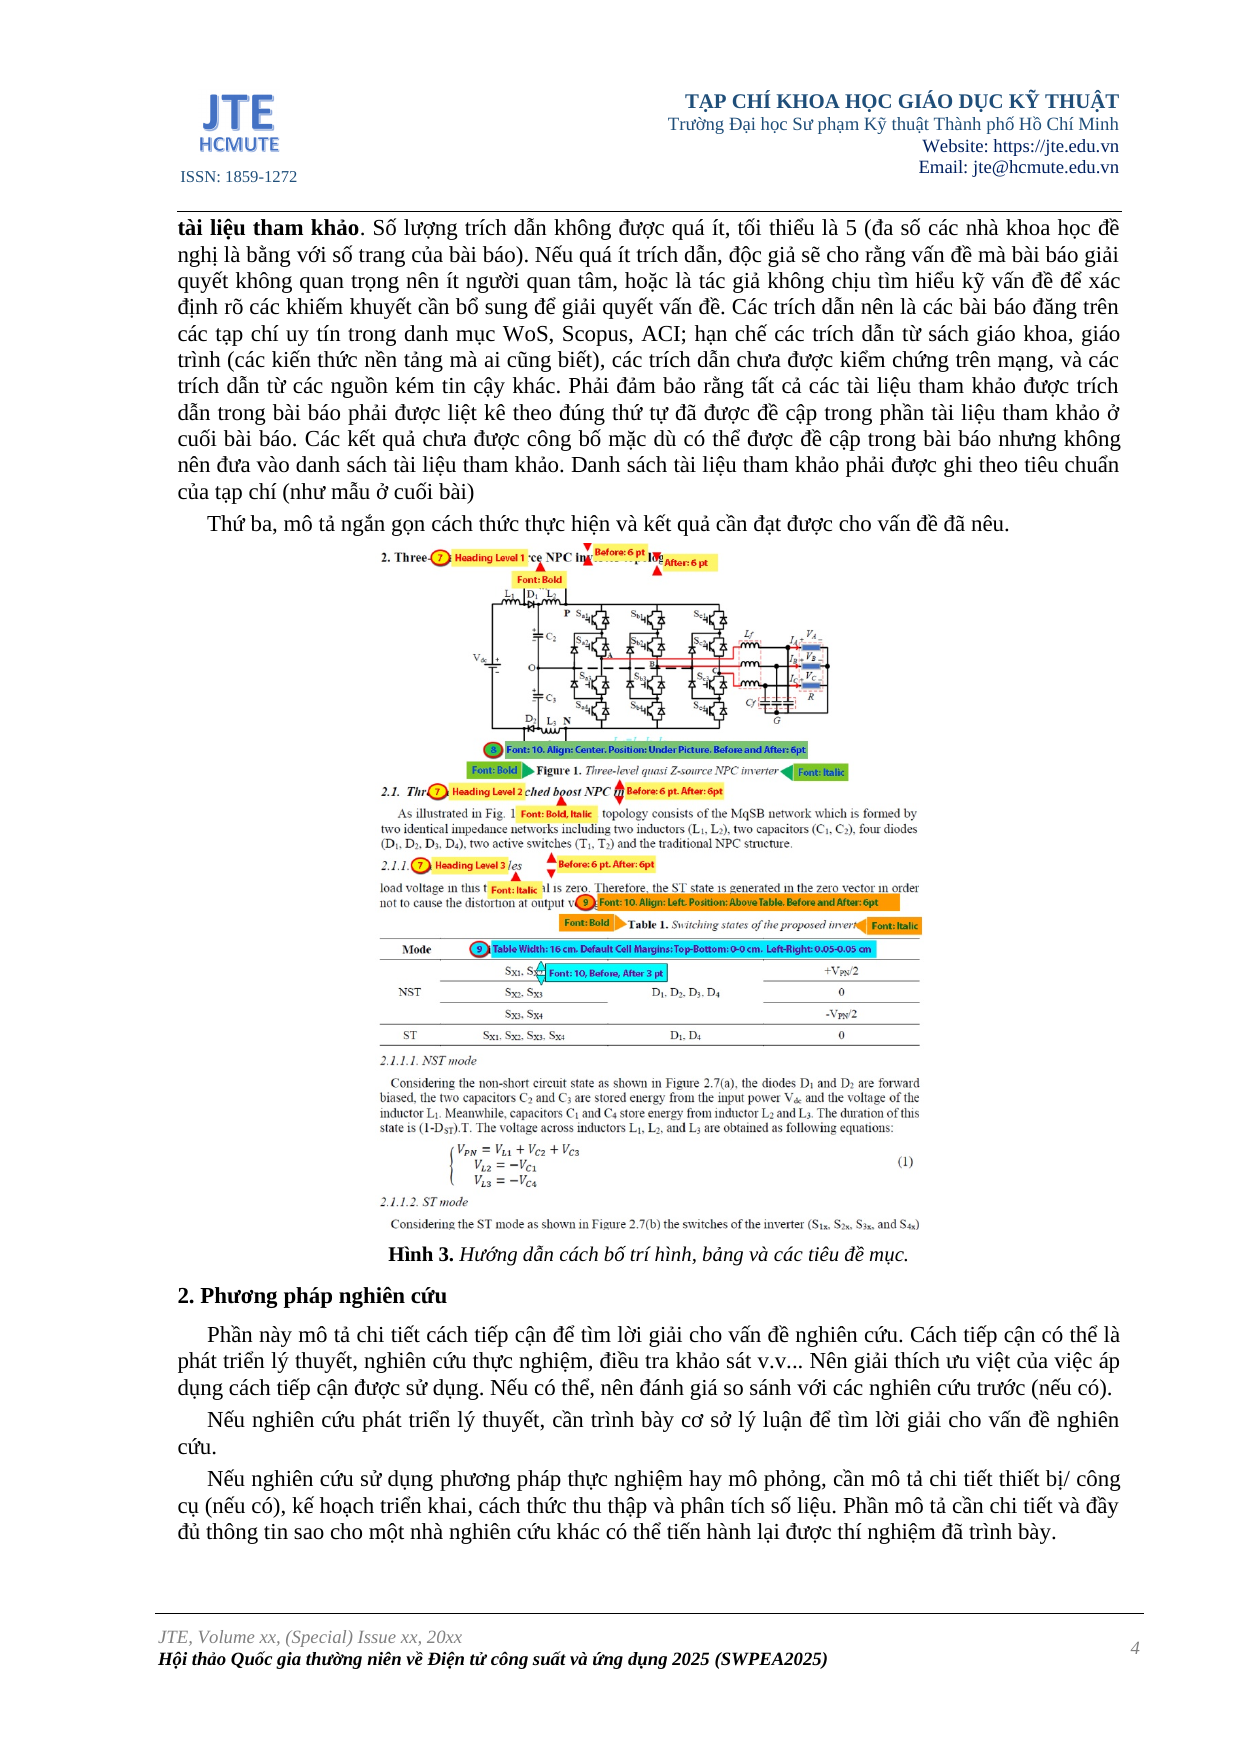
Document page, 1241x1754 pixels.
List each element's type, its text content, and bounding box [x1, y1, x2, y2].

text Hình 3. Hướng dẫn cách bố trí hình, bảng và các tiêu đề mục. [177, 1242, 1122, 1266]
text Nếu nghiên cứu phát triển lý thuyết, cần trình bày cơ sở lý luận để tìm lời giải cho vấn đề nghiên cứu. [177, 1407, 1122, 1459]
text Nếu nghiên cứu sử dụng phương pháp thực nghiệm hay mô phỏng, cần mô tả chi tiết thiết bị/ công cụ (nếu có), kế hoạch triển khai, cách thức thu thập và phân tích số liệu. Phần mô tả cần chi tiết và đầy đủ thông tin sao cho một nhà nghiên cứu khác có thể tiến hành lại được thí nghiệm đã trình bày. [177, 1466, 1122, 1544]
text Phần này mô tả chi tiết cách tiếp cận để tìm lời giải cho vấn đề nghiên cứu. Cách tiếp cận có thể là phát triển lý thuyết, nghiên cứu thực nghiệm, điều tra khảo sát v.v... Nên giải thích ưu việt của việc áp dụng cách tiếp cận được sử dụng. Nếu có thể, nên đánh giá so sánh với các nghiên cứu trước (nếu có). [177, 1321, 1122, 1400]
subtitle 2. Phương pháp nghiên cứu [177, 1282, 1122, 1309]
picture [375, 543, 925, 1230]
picture [197, 89, 281, 155]
text Thứ ba, mô tả ngắn gọn cách thức thực hiện và kết quả cần đạt được cho vấn đề đã nêu. [177, 510, 1122, 537]
